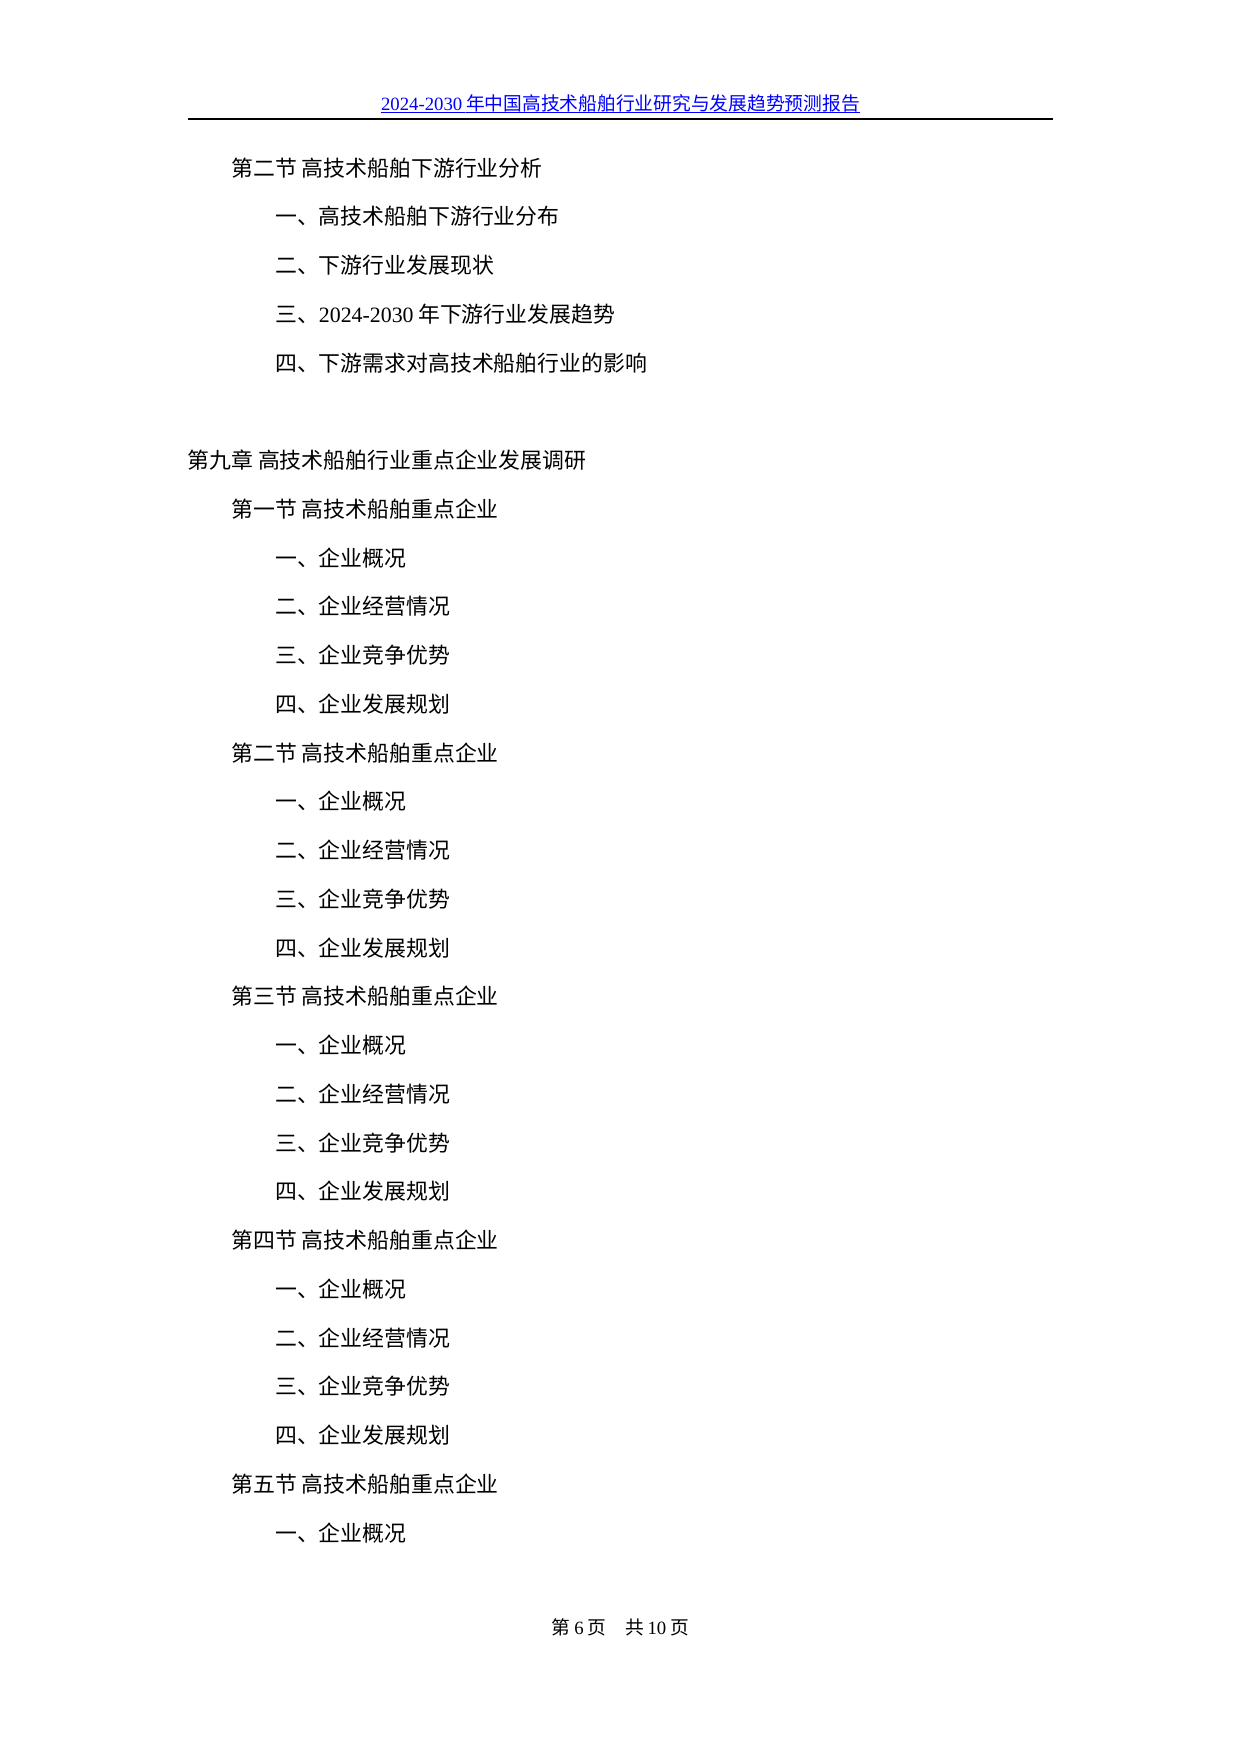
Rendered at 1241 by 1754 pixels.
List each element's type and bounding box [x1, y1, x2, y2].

text [187, 150, 1053, 1548]
